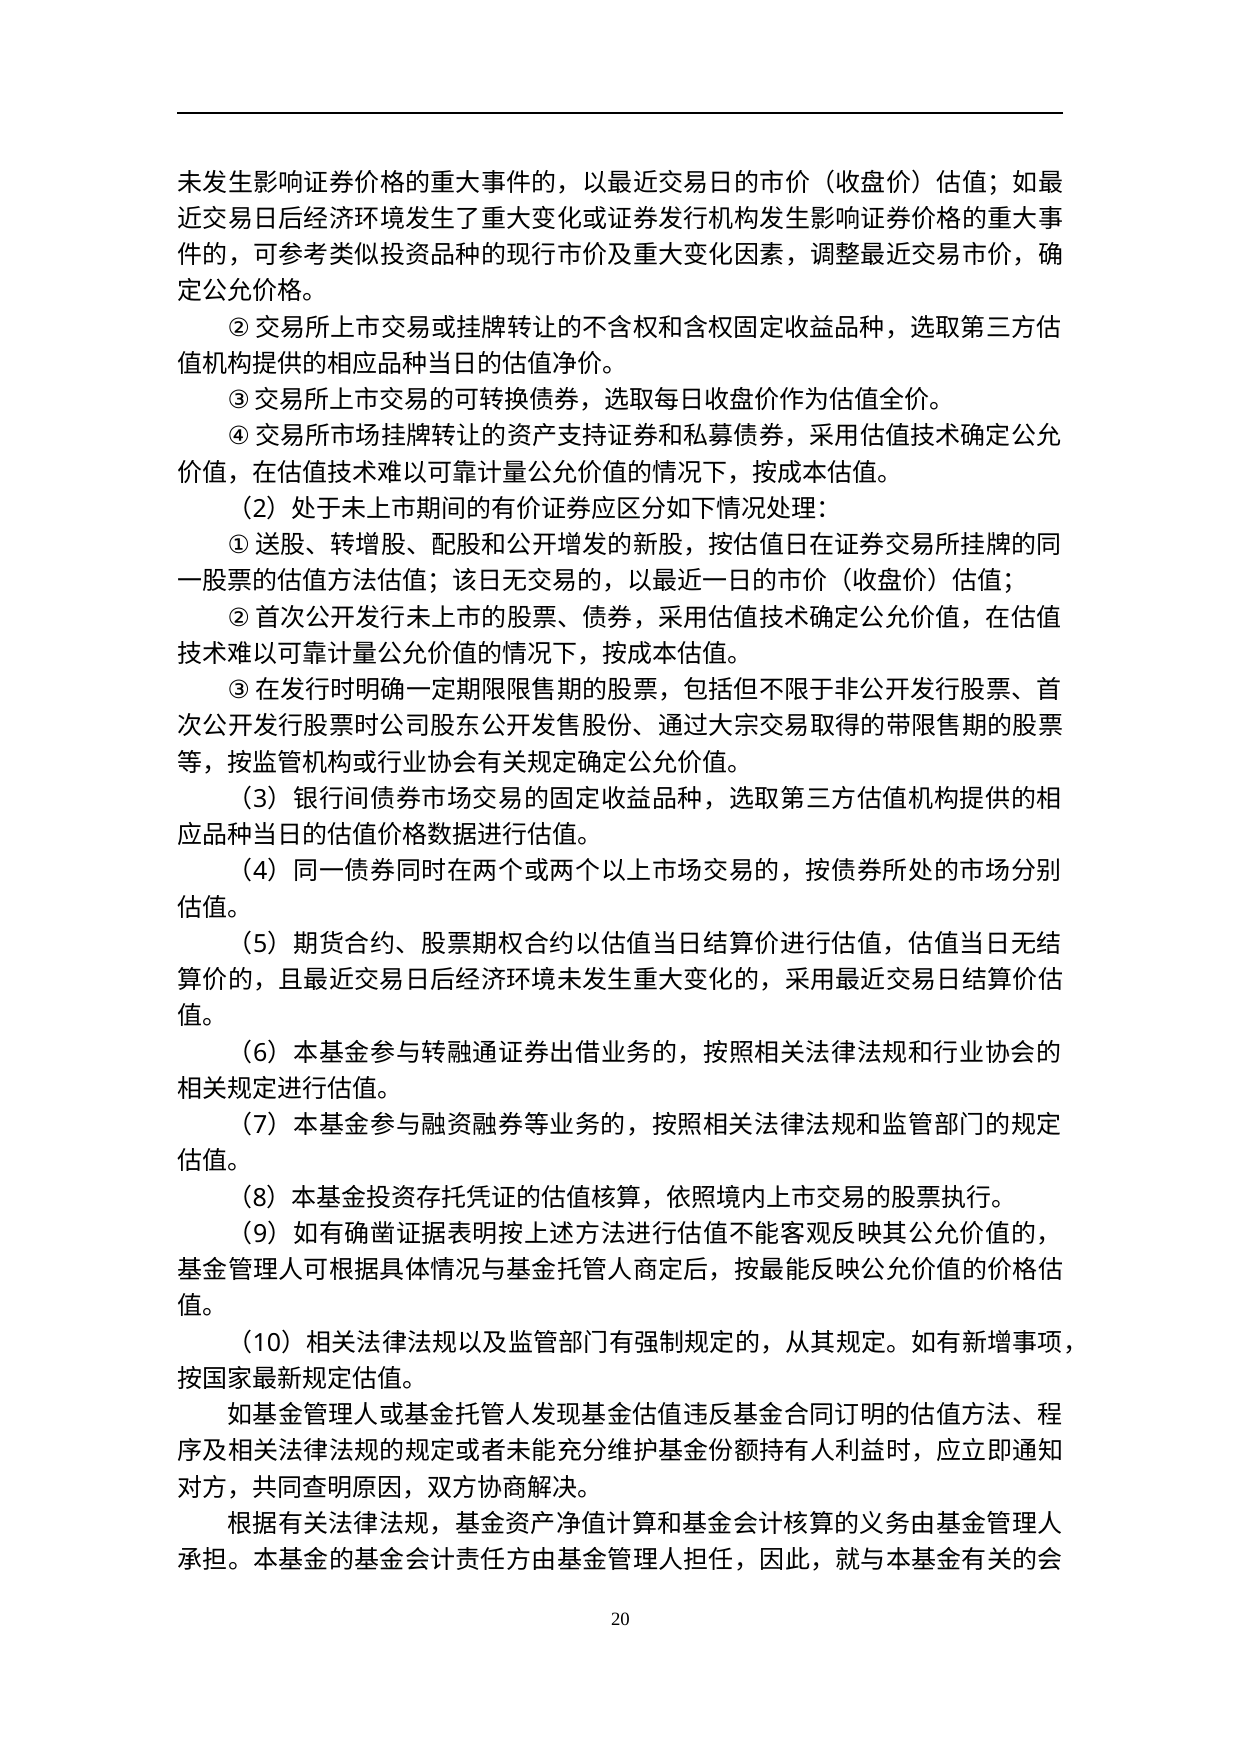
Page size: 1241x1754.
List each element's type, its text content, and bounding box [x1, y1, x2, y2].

text ③交易所上市交易的可转换债券，选取每日收盘价作为估值全价。 [177, 379, 1063, 416]
text （7）本基金参与融资融券等业务的，按照相关法律法规和监管部门的规定估值。 [177, 1104, 1063, 1177]
text （9）如有确凿证据表明按上述方法进行估值不能客观反映其公允价值的，基金管理人可根据具体情况与基金托管人商定后，按最能反映公允价值的价格估值。 [177, 1213, 1063, 1322]
text （5）期货合约、股票期权合约以估值当日结算价进行估值，估值当日无结算价的，且最近交易日后经济环境未发生重大变化的，采用最近交易日结算价估值。 [177, 923, 1063, 1032]
text （8）本基金投资存托凭证的估值核算，依照境内上市交易的股票执行。 [177, 1177, 1063, 1213]
text （6）本基金参与转融通证券出借业务的，按照相关法律法规和行业协会的相关规定进行估值。 [177, 1032, 1063, 1104]
text 如基金管理人或基金托管人发现基金估值违反基金合同订明的估值方法、程序及相关法律法规的规定或者未能充分维护基金份额持有人利益时，应立即通知对方，共同查明原因，双方协商解决。 [177, 1394, 1063, 1503]
text ②交易所上市交易或挂牌转让的不含权和含权固定收益品种，选取第三方估值机构提供的相应品种当日的估值净价。 [177, 307, 1063, 379]
text （4）同一债券同时在两个或两个以上市场交易的，按债券所处的市场分别估值。 [177, 851, 1063, 923]
text ④交易所市场挂牌转让的资产支持证券和私募债券，采用估值技术确定公允价值，在估值技术难以可靠计量公允价值的情况下，按成本估值。 [177, 416, 1063, 488]
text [177, 162, 1063, 307]
text （2）处于未上市期间的有价证券应区分如下情况处理： [177, 488, 1063, 524]
text （3）银行间债券市场交易的固定收益品种，选取第三方估值机构提供的相应品种当日的估值价格数据进行估值。 [177, 778, 1063, 851]
text ①送股、转增股、配股和公开增发的新股，按估值日在证券交易所挂牌的同一股票的估值方法估值；该日无交易的，以最近一日的市价（收盘价）估值； [177, 524, 1063, 597]
text ③在发行时明确一定期限限售期的股票，包括但不限于非公开发行股票、首次公开发行股票时公司股东公开发售股份、通过大宗交易取得的带限售期的股票等，按监管机构或行业协会有关规定确定公允价值。 [177, 669, 1063, 778]
text ②首次公开发行未上市的股票、债券，采用估值技术确定公允价值，在估值技术难以可靠计量公允价值的情况下，按成本估值。 [177, 597, 1063, 669]
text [177, 1503, 1063, 1576]
text （10）相关法律法规以及监管部门有强制规定的，从其规定。如有新增事项，按国家最新规定估值。 [177, 1322, 1063, 1394]
